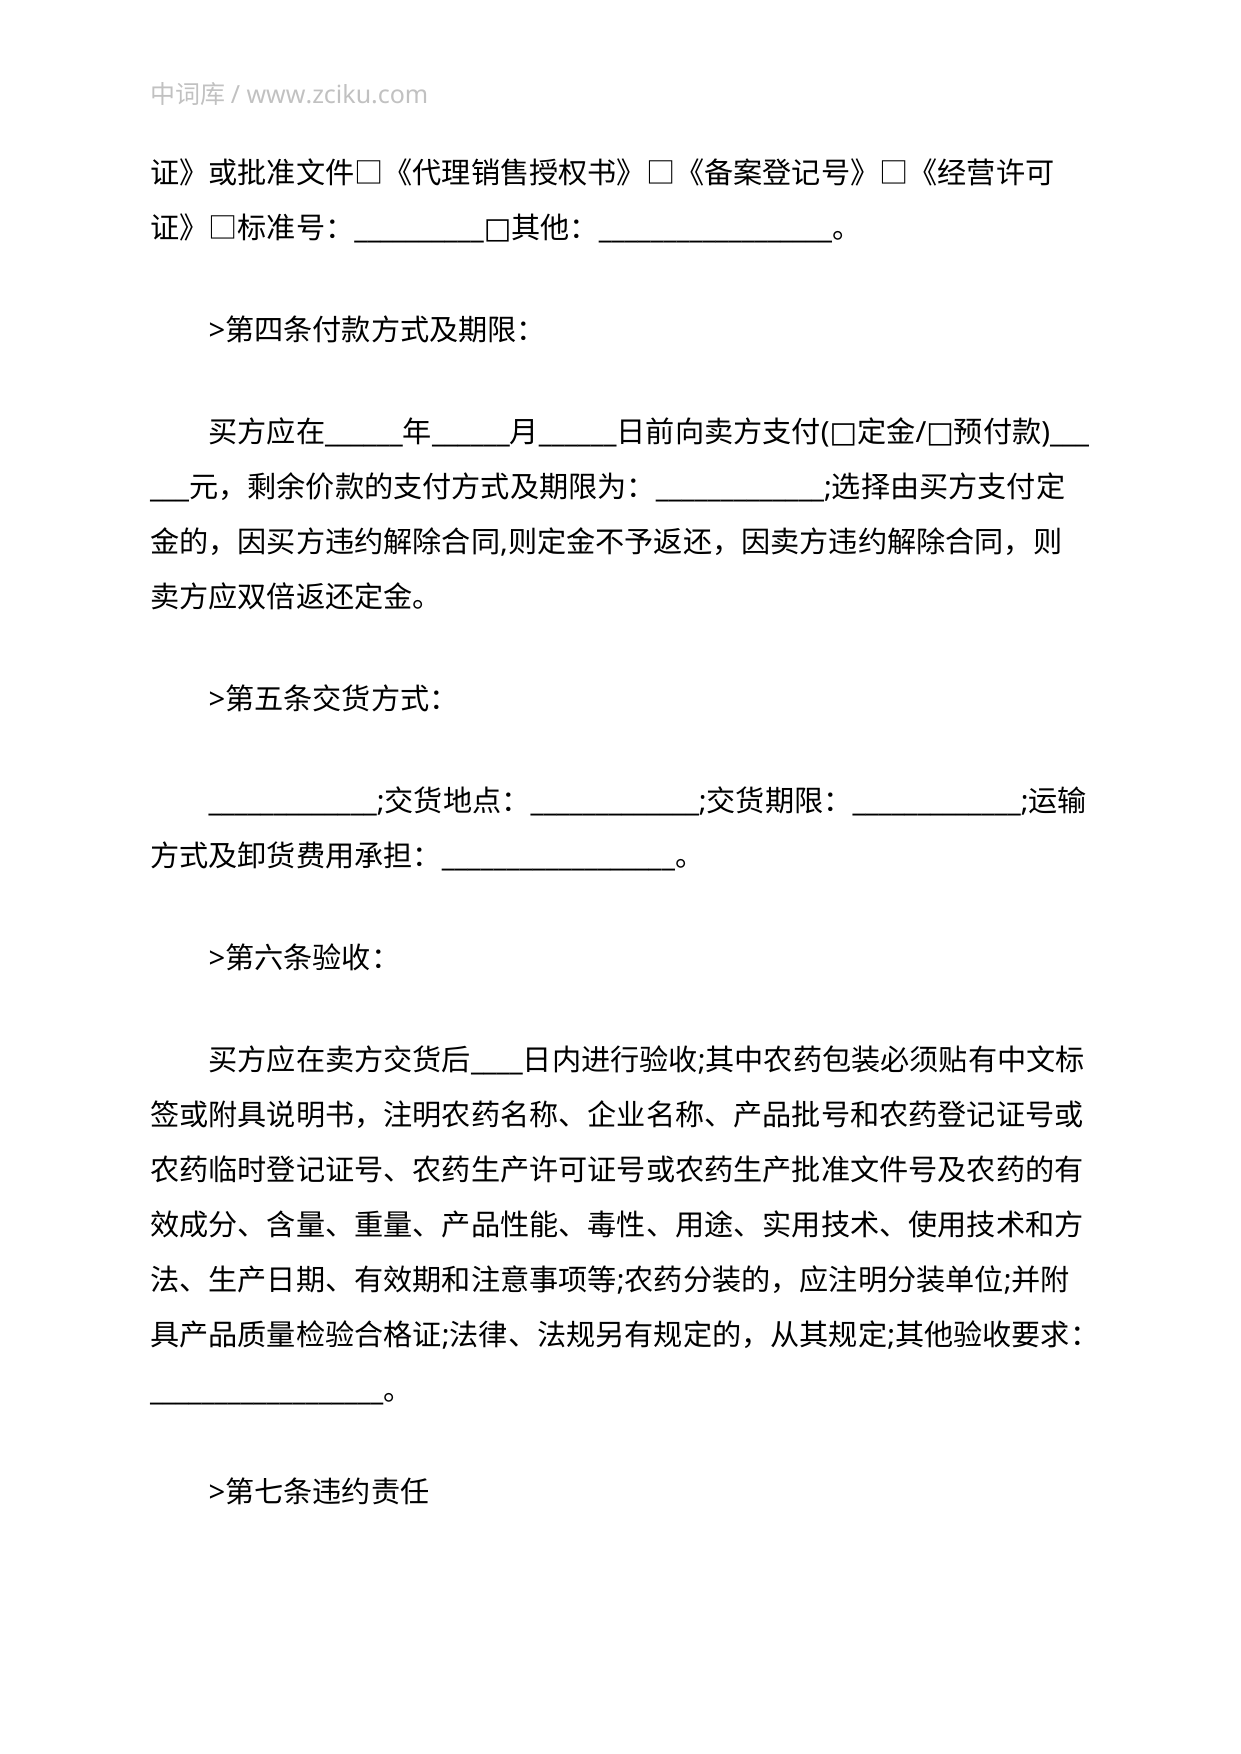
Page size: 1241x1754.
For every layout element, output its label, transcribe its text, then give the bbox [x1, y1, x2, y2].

text >第五条交货方式： [150, 676, 1090, 718]
text 买方应在______年______月______日前向卖方支付(□定金/□预付款)______元，剩余价款的支付方式及期限为：_____________;选择由买方支付定金的，因买方违约解除合同,则定金不予返还，因卖方违约解除合同，则卖方应双倍返还定金。 [150, 409, 1090, 616]
text _____________;交货地点：_____________;交货期限：_____________;运输方式及卸货费用承担：__________________。 [150, 778, 1090, 875]
text >第七条违约责任 [150, 1468, 1090, 1511]
text >第六条验收： [150, 934, 1090, 977]
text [150, 150, 1090, 247]
text 买方应在卖方交货后____日内进行验收;其中农药包装必须贴有中文标签或附具说明书，注明农药名称、企业名称、产品批号和农药登记证号或农药临时登记证号、农药生产许可证号或农药生产批准文件号及农药的有效成分、含量、重量、产品性能、毒性、用途、实用技术、使用技术和方法、生产日期、有效期和注意事项等;农药分装的，应注明分装单位;并附具产品质量检验合格证;法律、法规另有规定的，从其规定;其他验收要求：__________________。 [150, 1037, 1090, 1409]
text >第四条付款方式及期限： [150, 307, 1090, 349]
